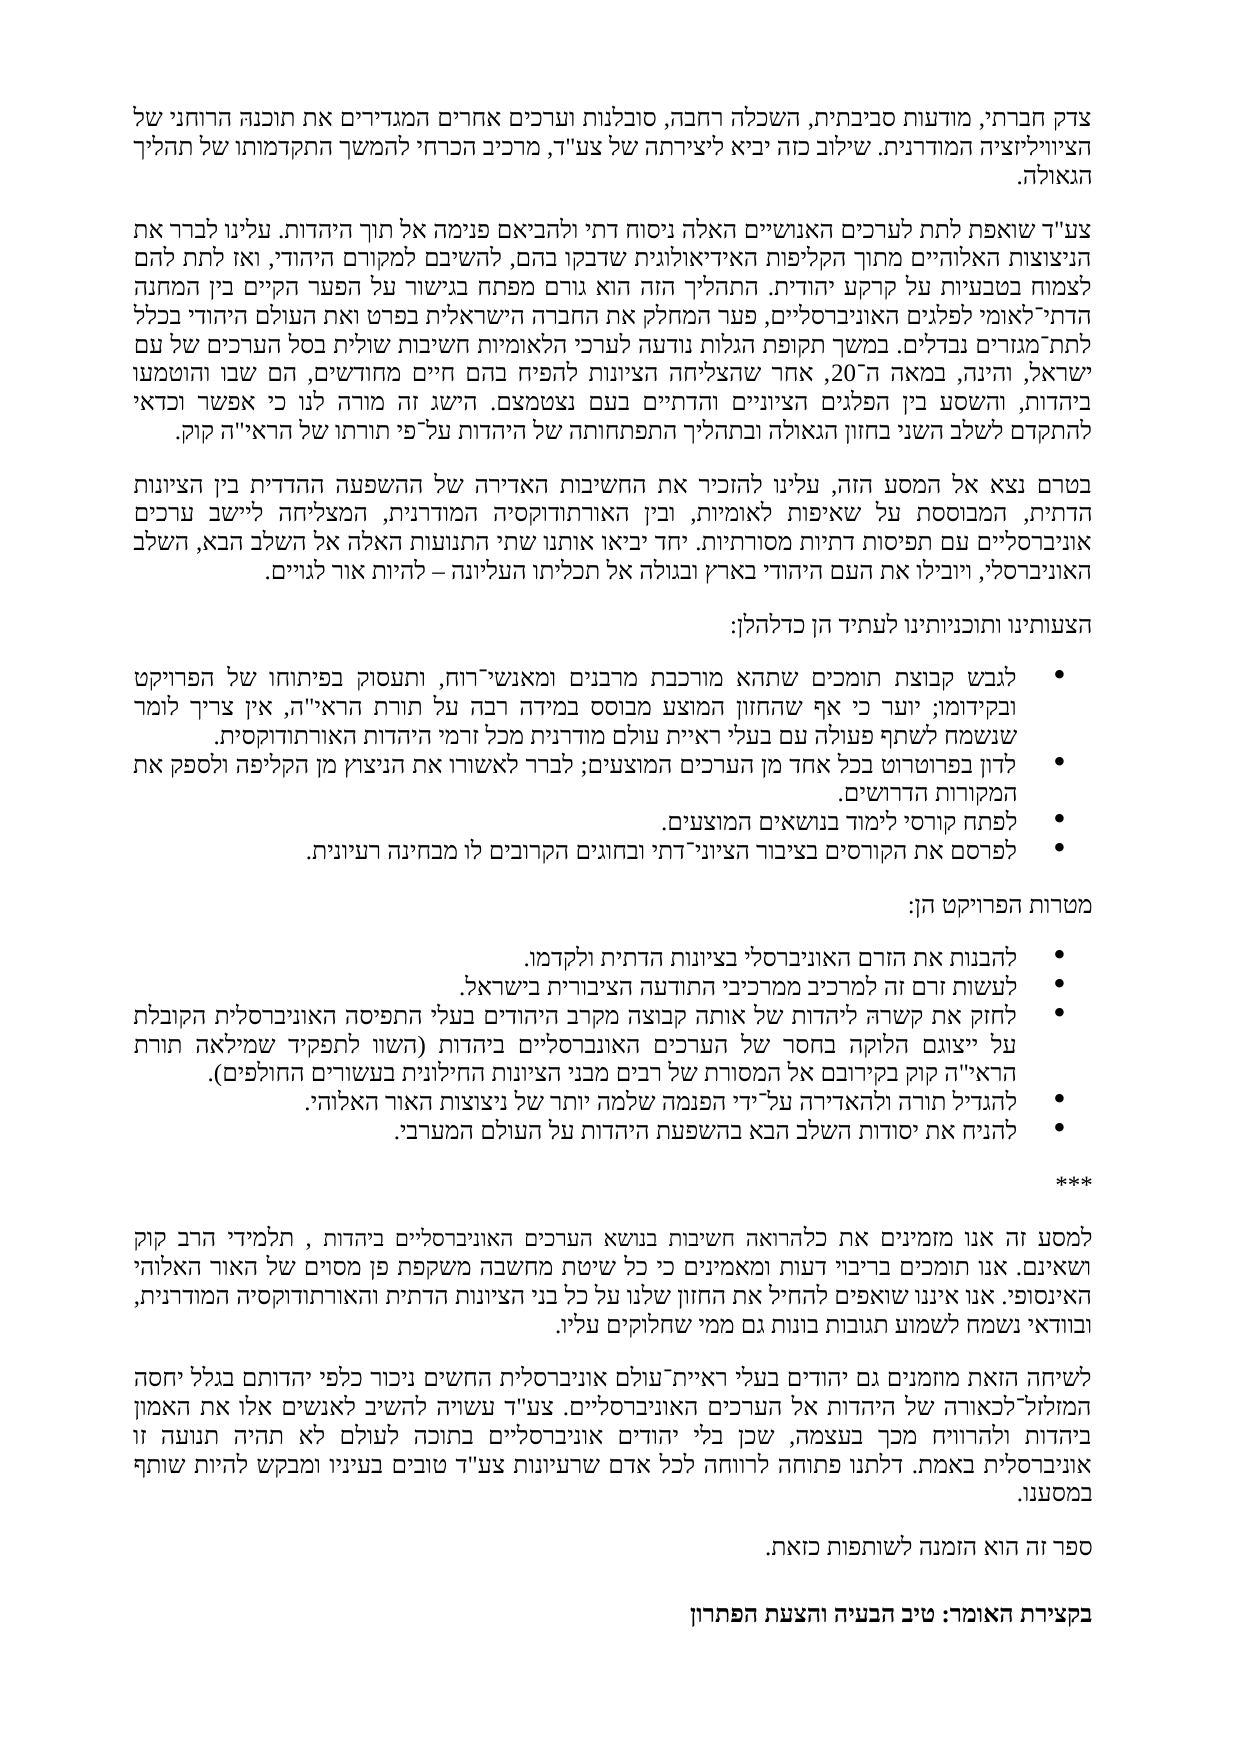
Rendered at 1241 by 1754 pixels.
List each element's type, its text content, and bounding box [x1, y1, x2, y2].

list לפתח קורסי לימוד בנושאים המוצעים. [133, 807, 1055, 836]
list להגדיל תורה ולהאדירה על־ידי הפנמה שלמה יותר של ניצוצות האור האלוהי. [133, 1087, 1055, 1116]
list לחזק את קשרהּ ליהדות של אותה קבוצה מקרב היהודים בעלי התפיסה האוניברסלית הקובלת על ייצוגם הלוקה בחסר של הערכים האונברסליים ביהדות (השוו לתפקיד שמילאה תורת הראי"ה קוק בקירובם אל המסורת של רבים מבני הציונות החילונית בעשורים החולפים). [133, 1001, 1055, 1087]
list להבנות את הזרם האוניברסלי בציונות הדתית ולקדמו. [133, 943, 1055, 972]
list לעשות זרם זה למרכיב ממרכיבי התודעה הציבורית בישראל. [133, 972, 1055, 1001]
text ספר זה הוא הזמנה לשותפות כזאת. [133, 1532, 1093, 1561]
list לגבש קבוצת תומכים שתהא מורכבת מרבנים ומאנשי־רוח, ותעסוק בפיתוחו של הפרויקט ובקידומו; יוער כי אף שהחזון המוצע מבוסס במידה רבה על תורת הראי"ה, אין צריך לומר שנשמח לשתף פעולה עם בעלי ראיית עולם מודרנית מכל זרמי היהדות האורתודוקסית. [133, 663, 1055, 750]
list להניח את יסודות השלב הבא בהשפעת היהדות על העולם המערבי. [133, 1116, 1055, 1145]
text למסע זה אנו מזמינים את כלהרואה חשיבות בנושא הערכים האוניברסליים ביהדות , תלמידי הרב קוק ושאינם. אנו תומכים בריבוי דעות ומאמינים כי כל שיטת מחשבה משקפת פן מסוים של האור האלוהי האינסופי. אנו איננו שואפים להחיל את החזון שלנו על כל בני הציונות הדתית והאורתודוקסיה המודרנית, ובוודאי נשמח לשמוע תגובות בונות גם ממי שחלוקים עליו. [133, 1223, 1093, 1338]
list לדון בפרוטרוט בכל אחד מן הערכים המוצעים; לברר לאשורו את הניצוץ מן הקליפה ולספק את המקורות הדרושים. [133, 750, 1055, 807]
list לפרסם את הקורסים בציבור הציוני־דתי ובחוגים הקרובים לו מבחינה רעיונית. [133, 836, 1055, 865]
subtitle בקצירת האומר: טיב הבעיה והצעת הפתרון [133, 1586, 1093, 1628]
text בטרם נצא אל המסע הזה, עלינו להזכיר את החשיבות האדירה של ההשפעה ההדדית בין הציונות הדתית, המבוססת על שאיפות לאומיות, ובין האורתודוקסיה המודרנית, המצליחה ליישב ערכים אוניברסליים עם תפיסות דתיות מסורתיות. יחד יביאו אותנו שתי התנועות האלה אל השלב הבא, השלב האוניברסלי, ויובילו את העם היהודי בארץ ובגולה אל תכליתו העליונה – להיות אור לגויים. [133, 470, 1093, 585]
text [133, 103, 1093, 190]
text מטרות הפרויקט הן: [133, 890, 1093, 918]
text צע"ד שואפת לתת לערכים האנושיים האלה ניסוח דתי ולהביאם פנימה אל תוך היהדות. עלינו לברר את הניצוצות האלוהיים מתוך הקליפות האידיאולוגית שדבקו בהם, להשיבם למקורם היהודי, ואז לתת להם לצמוח בטבעיות על קרקע יהודית. התהליך הזה הוא גורם מפתח בגישור על הפער הקיים בין המחנה הדתי־לאומי לפלגים האוניברסליים, פער המחלק את החברה הישראלית בפרט ואת העולם היהודי בכלל לתת־מגזרים נבדלים. במשך תקופת הגלות נודעה לערכי הלאומיות חשיבות שולית בסל הערכים של עם ישראל, והינה, במאה ה־20, אחר שהצליחה הציונות להפיח בהם חיים מחודשים, הם שבו והוטמעו ביהדות, והשסע בין הפלגים הציוניים והדתיים בעם נצטמצם. הישג זה מורה לנו כי אפשר וכדאי להתקדם לשלב השני בחזון הגאולה ובתהליך התפתחותה של היהדות על־פי תורתו של הראי"ה קוק. [133, 215, 1093, 445]
text לשיחה הזאת מוזמנים גם יהודים בעלי ראיית־עולם אוניברסלית החשים ניכור כלפי יהדותם בגלל יחסה המזלזל־לכאורה של היהדות אל הערכים האוניברסליים. צע"ד עשויה להשיב לאנשים אלו את האמון ביהדות ולהרוויח מכך בעצמה, שכן בלי יהודים אוניברסליים בתוכה לעולם לא תהיה תנועה זו אוניברסלית באמת. דלתנו פתוחה לרווחה לכל אדם שרעיונות צע"ד טובים בעיניו ומבקש להיות שותף במסענו. [133, 1363, 1093, 1507]
text הצעותינו ותוכניותינו לעתיד הן כדלהלן: [133, 610, 1093, 638]
text *** [133, 1170, 1093, 1198]
